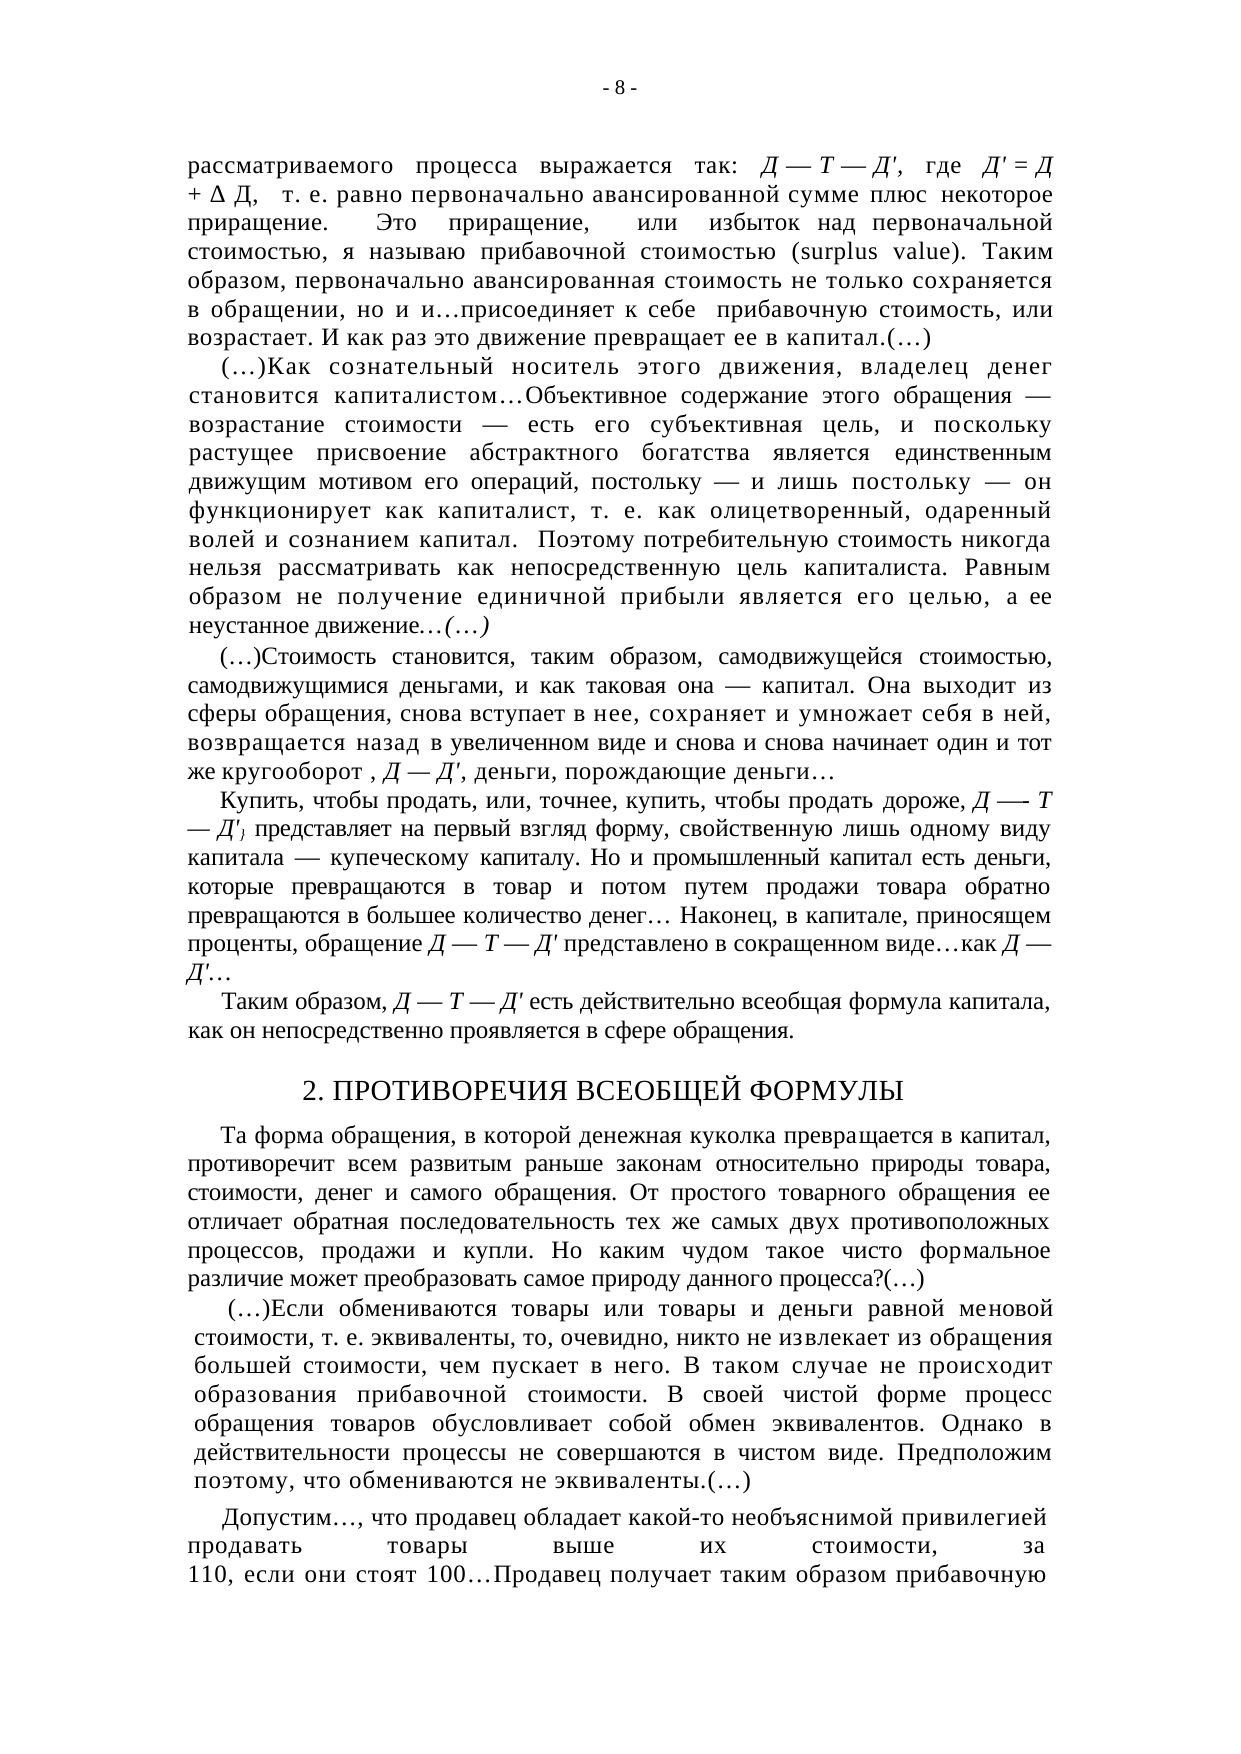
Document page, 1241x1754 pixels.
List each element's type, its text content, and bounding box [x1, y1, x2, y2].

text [187, 1502, 1047, 1588]
text (…)Стоимость становится, таким образом, самодвижущейся стоимостью, самодвижущимися деньгами, и как таковая она — капитал. Она выходит из сферы обращения, снова вступает в нее, сохраняет и умножает себя в ней, возвращается назад в увеличенном виде и снова и снова начинает один и тот же кругооборот , Д — Д', деньги, порождающие деньги… [187, 641, 1052, 785]
text Купить, чтобы продать, или, точнее, купить, чтобы продать дороже, Д —- Т — Д'} представляет на первый взгляд форму, свойственную лишь одному виду капитала — купеческому капиталу. Но и промышленный капитал есть деньги, которые превращаются в товар и потом путем продажи товара обратно превращаются в большее количество денег… Наконец, в капитале, приносящем проценты, обращение Д — Т — Д' представлено в сокращенном виде…как Д — Д'… [187, 785, 1052, 986]
text Та форма обращения, в которой денежная куколка превращается в капитал, противоречит всем развитым раньше законам относительно природы товара, стоимости, денег и самого обращения. От простого товарного обращения ее отличает обратная последовательность тех же самых двух противоположных процессов, продажи и купли. Но каким чудом такое чисто формальное различие может преобразовать самое природу данного процесса?(…) [187, 1120, 1051, 1292]
text (…)Если обмениваются товары или товары и деньги равной меновой стоимости, т. е. эквиваленты, то, очевидно, никто не извлекает из обращения большей стоимости, чем пускает в него. В таком случае не происходит образования прибавочной стоимости. В своей чистой форме процесс обращения товаров обусловливает собой обмен эквивалентов. Однако в действительности процессы не совершаются в чистом виде. Предположим поэтому, что обмениваются не эквиваленты.(…) [194, 1293, 1053, 1494]
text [187, 150, 1053, 351]
text 2. ПРОТИВОРЕЧИЯ ВСЕОБЩЕЙ ФОРМУЛЫ [302, 1073, 1053, 1107]
text Таким образом, Д — Т — Д' есть действительно всеобщая формула капитала, как он непосредственно проявляется в сфере обращения. [188, 986, 1051, 1043]
text (…)Как сознательный носитель этого движения, владелец денег становится капиталистом…Объективное содержание этого обращения — возрастание стоимости — есть его субъективная цель, и поскольку растущее присвоение абстрактного богатства является единственным движущим мотивом его операций, постольку — и лишь постольку — он функционирует как капиталист, т. е. как олицетворенный, одаренный волей и сознанием капитал. Поэтому потребительную стоимость никогда нельзя рассматривать как непосредственную цель капиталиста. Равным образом не получение единичной прибыли является его целью, а ее неустанное движение…(…) [189, 351, 1052, 639]
